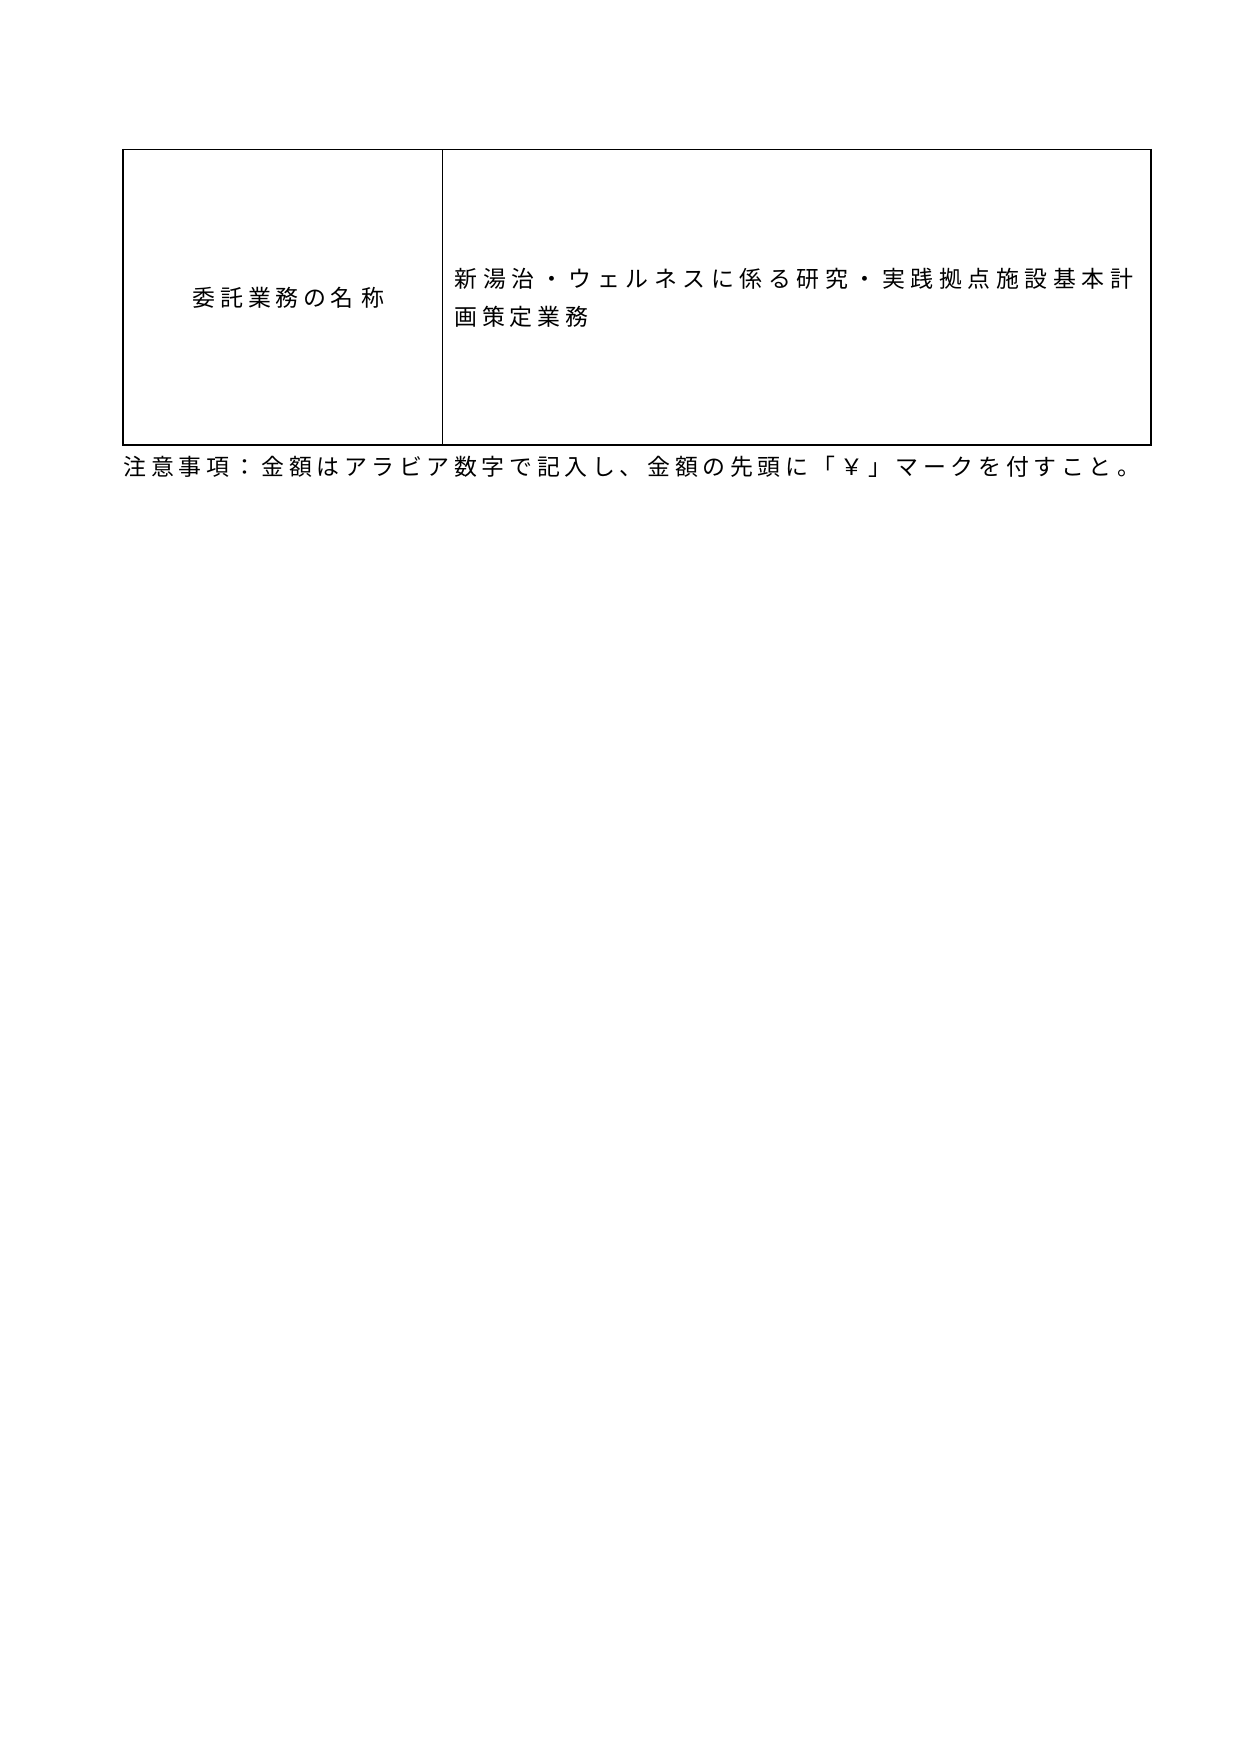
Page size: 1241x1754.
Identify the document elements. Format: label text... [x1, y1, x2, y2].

text 注意事項：金額はアラビア数字で記入し、金額の先頭に「￥」マークを付すこと。 [123, 446, 1117, 484]
table_cell 委託業務の名称 [124, 150, 442, 444]
table_cell 新湯治・ウェルネスに係る研究・実践拠点施設基本計画策定業務 [443, 150, 1150, 444]
